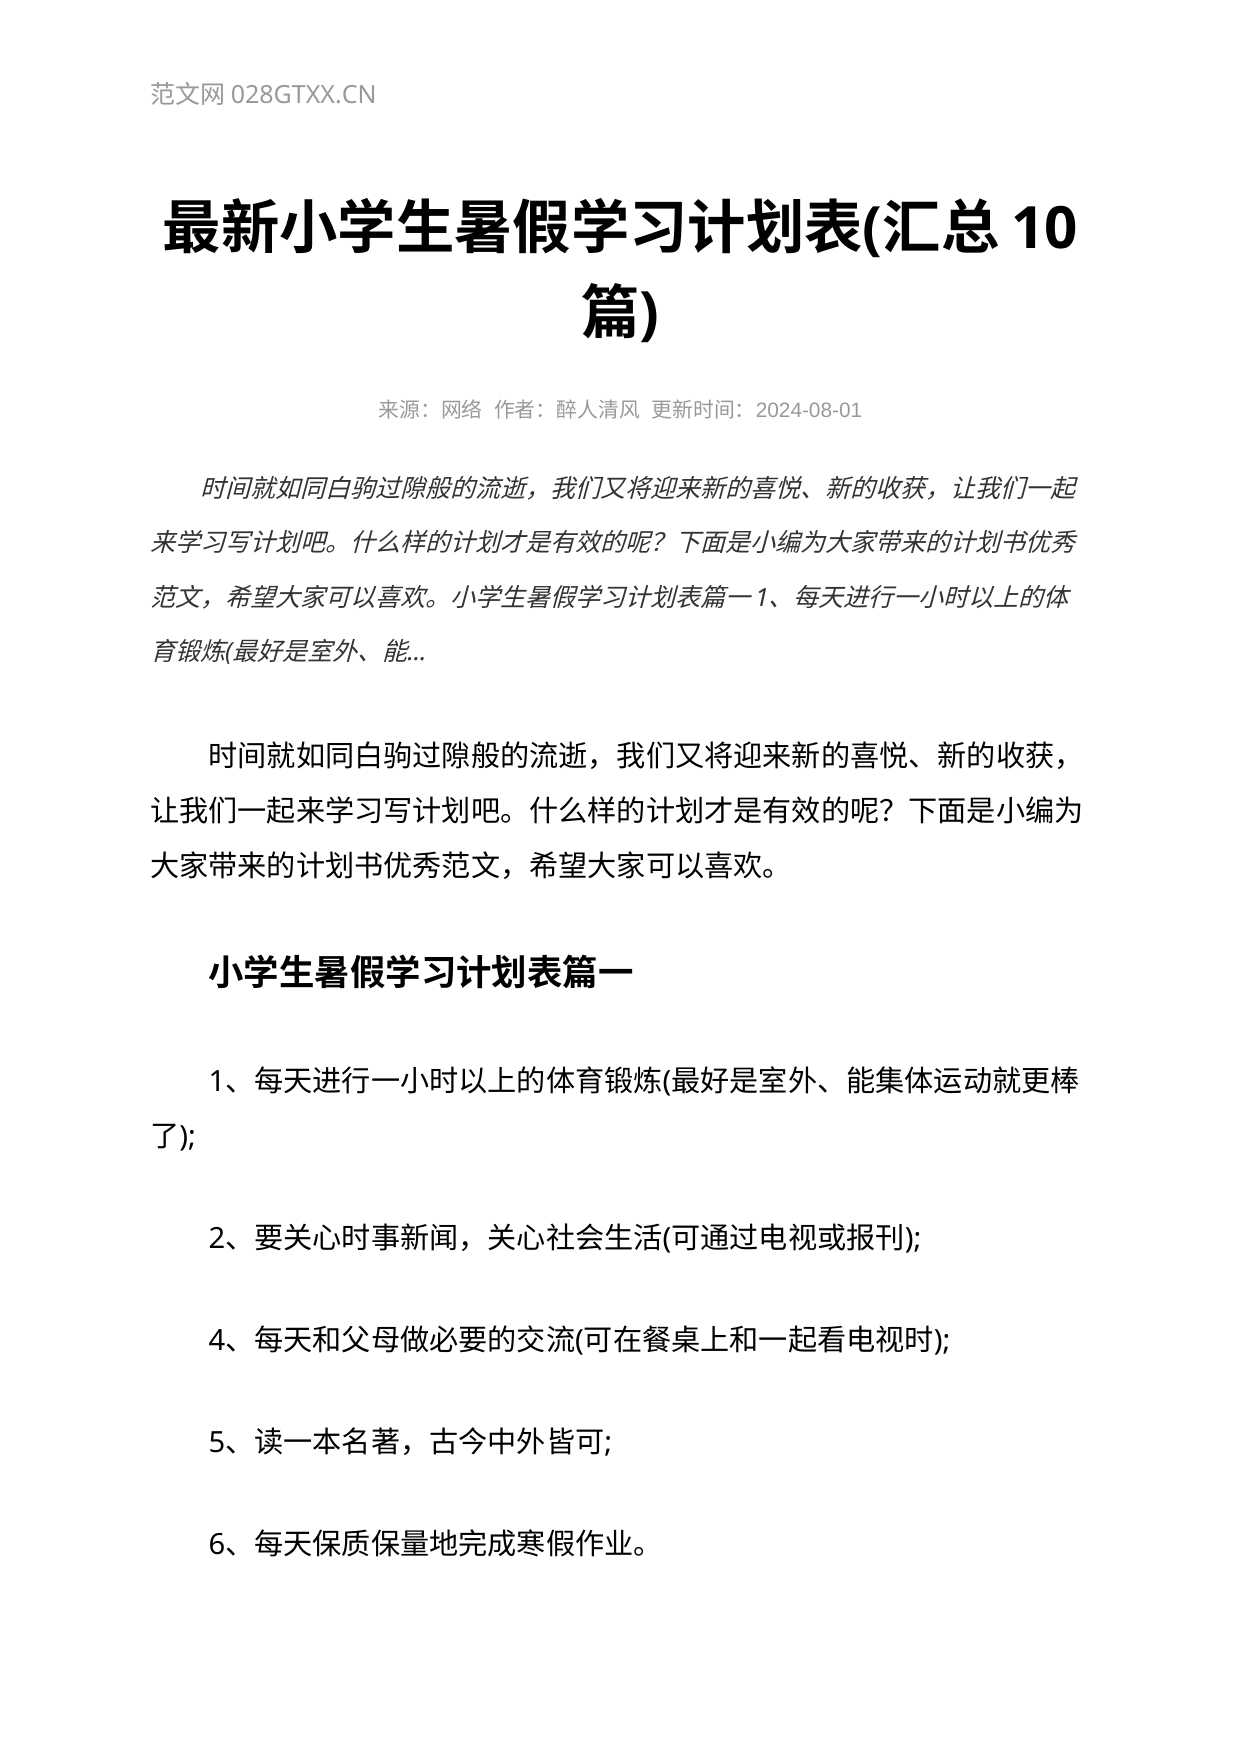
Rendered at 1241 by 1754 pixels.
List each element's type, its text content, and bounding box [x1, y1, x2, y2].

subtitle 最新小学生暑假学习计划表(汇总10篇) [150, 181, 1090, 351]
text 小学生暑假学习计划表篇一 [150, 944, 1090, 996]
text 2、要关心时事新闻，关心社会生活(可通过电视或报刊); [150, 1215, 1090, 1257]
text 1、每天进行一小时以上的体育锻炼(最好是室外、能集体运动就更棒了); [150, 1058, 1090, 1155]
text 来源：网络 作者：醉人清风 更新时间：2024-08-01 [150, 398, 1090, 422]
text 时间就如同白驹过隙般的流逝，我们又将迎来新的喜悦、新的收获，让我们一起来学习写计划吧。什么样的计划才是有效的呢？下面是小编为大家带来的计划书优秀范文，希望大家可以喜欢。小学生暑假学习计划表篇一1、每天进行一小时以上的体育锻炼(最好是室外、能... [150, 468, 1090, 668]
text 6、每天保质保量地完成寒假作业。 [150, 1521, 1090, 1563]
text 4、每天和父母做必要的交流(可在餐桌上和一起看电视时); [150, 1317, 1090, 1359]
text 5、读一本名著，古今中外皆可; [150, 1419, 1090, 1461]
text 时间就如同白驹过隙般的流逝，我们又将迎来新的喜悦、新的收获，让我们一起来学习写计划吧。什么样的计划才是有效的呢？下面是小编为大家带来的计划书优秀范文，希望大家可以喜欢。 [150, 733, 1090, 885]
